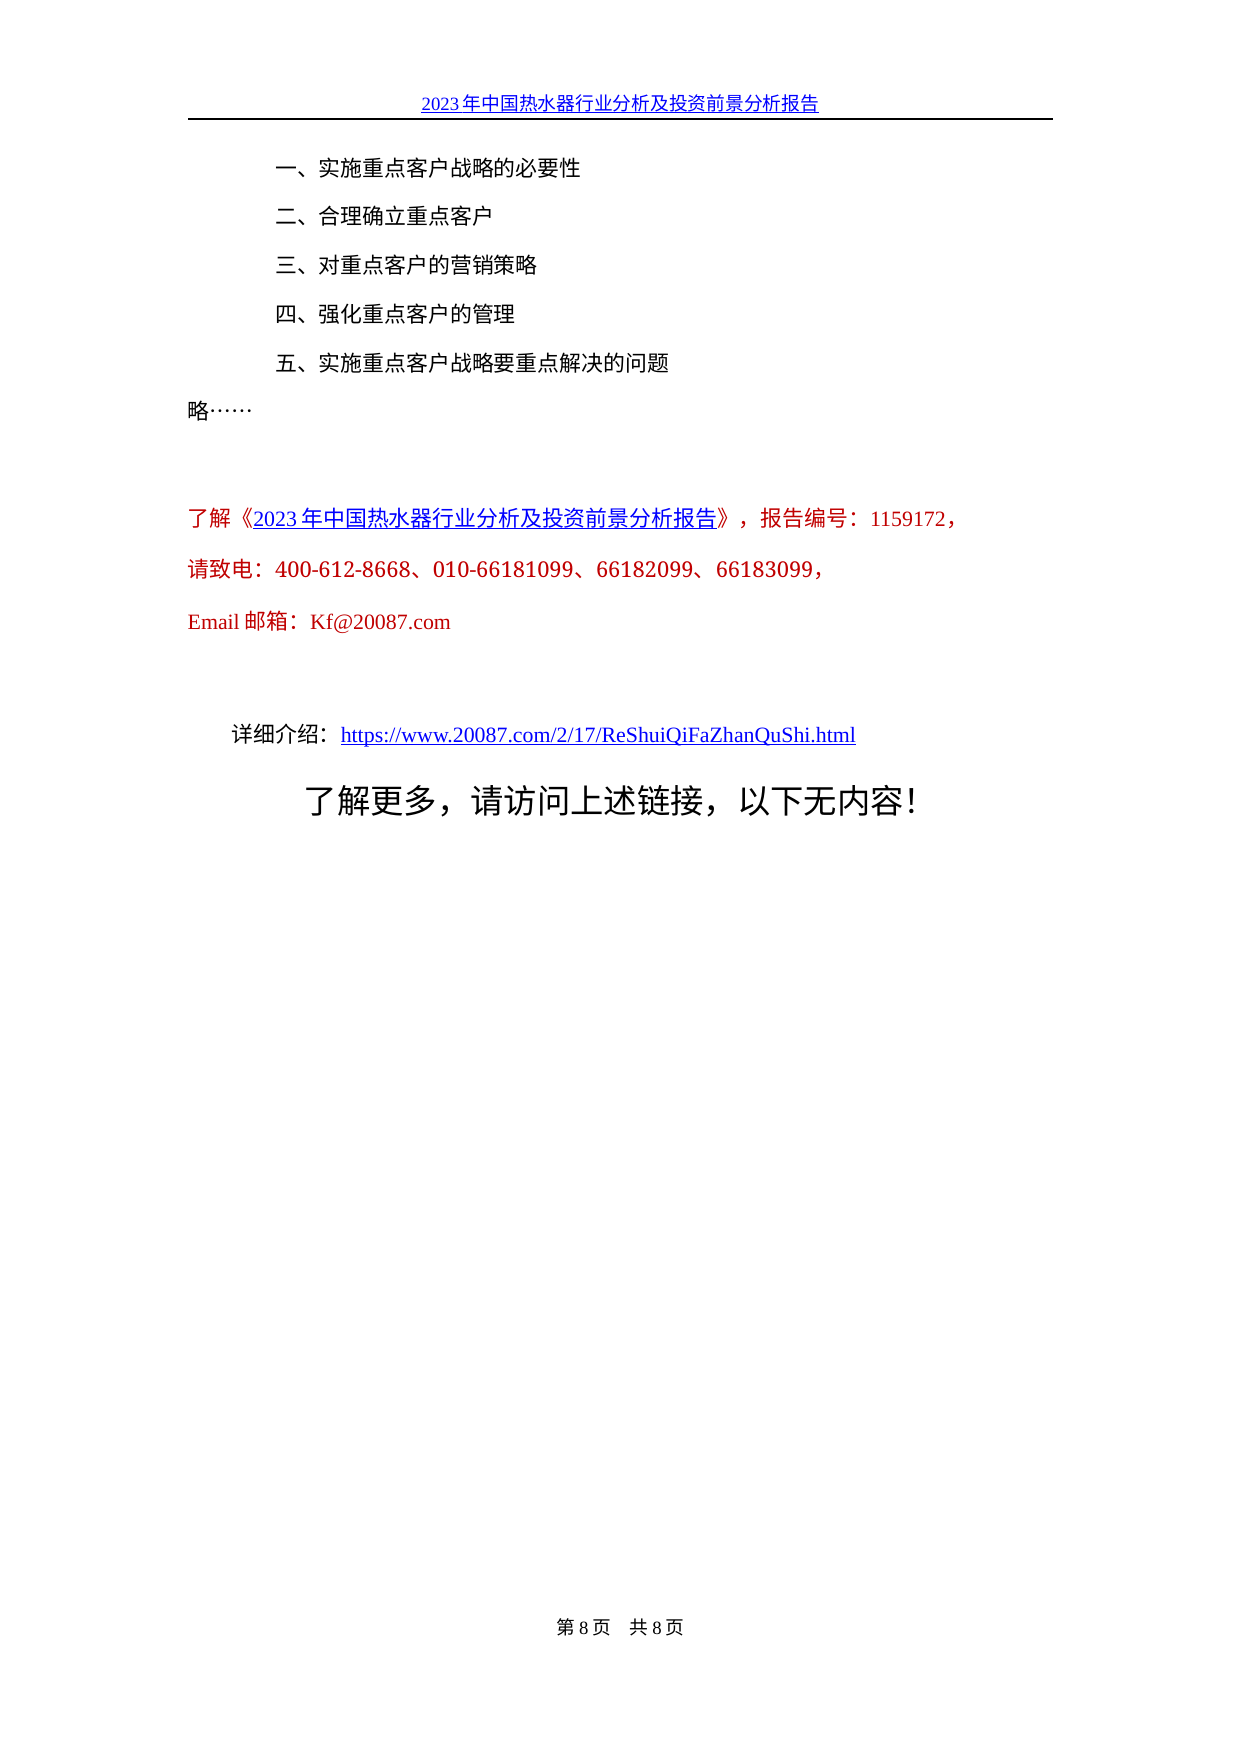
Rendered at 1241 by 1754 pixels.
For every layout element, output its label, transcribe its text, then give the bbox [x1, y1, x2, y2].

text Email邮箱：Kf@20087.com [187, 603, 1053, 636]
text 了解《2023年中国热水器行业分析及投资前景分析报告》，报告编号：1159172， [187, 500, 1053, 533]
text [187, 150, 1053, 426]
title 了解更多，请访问上述链接，以下无内容！ [187, 766, 1053, 831]
text 请致电：400-612-8668、010-66181099、66182099、66183099， [187, 552, 1053, 584]
text 详细介绍：https://www.20087.com/2/17/ReShuiQiFaZhanQuShi.html [187, 716, 1053, 749]
